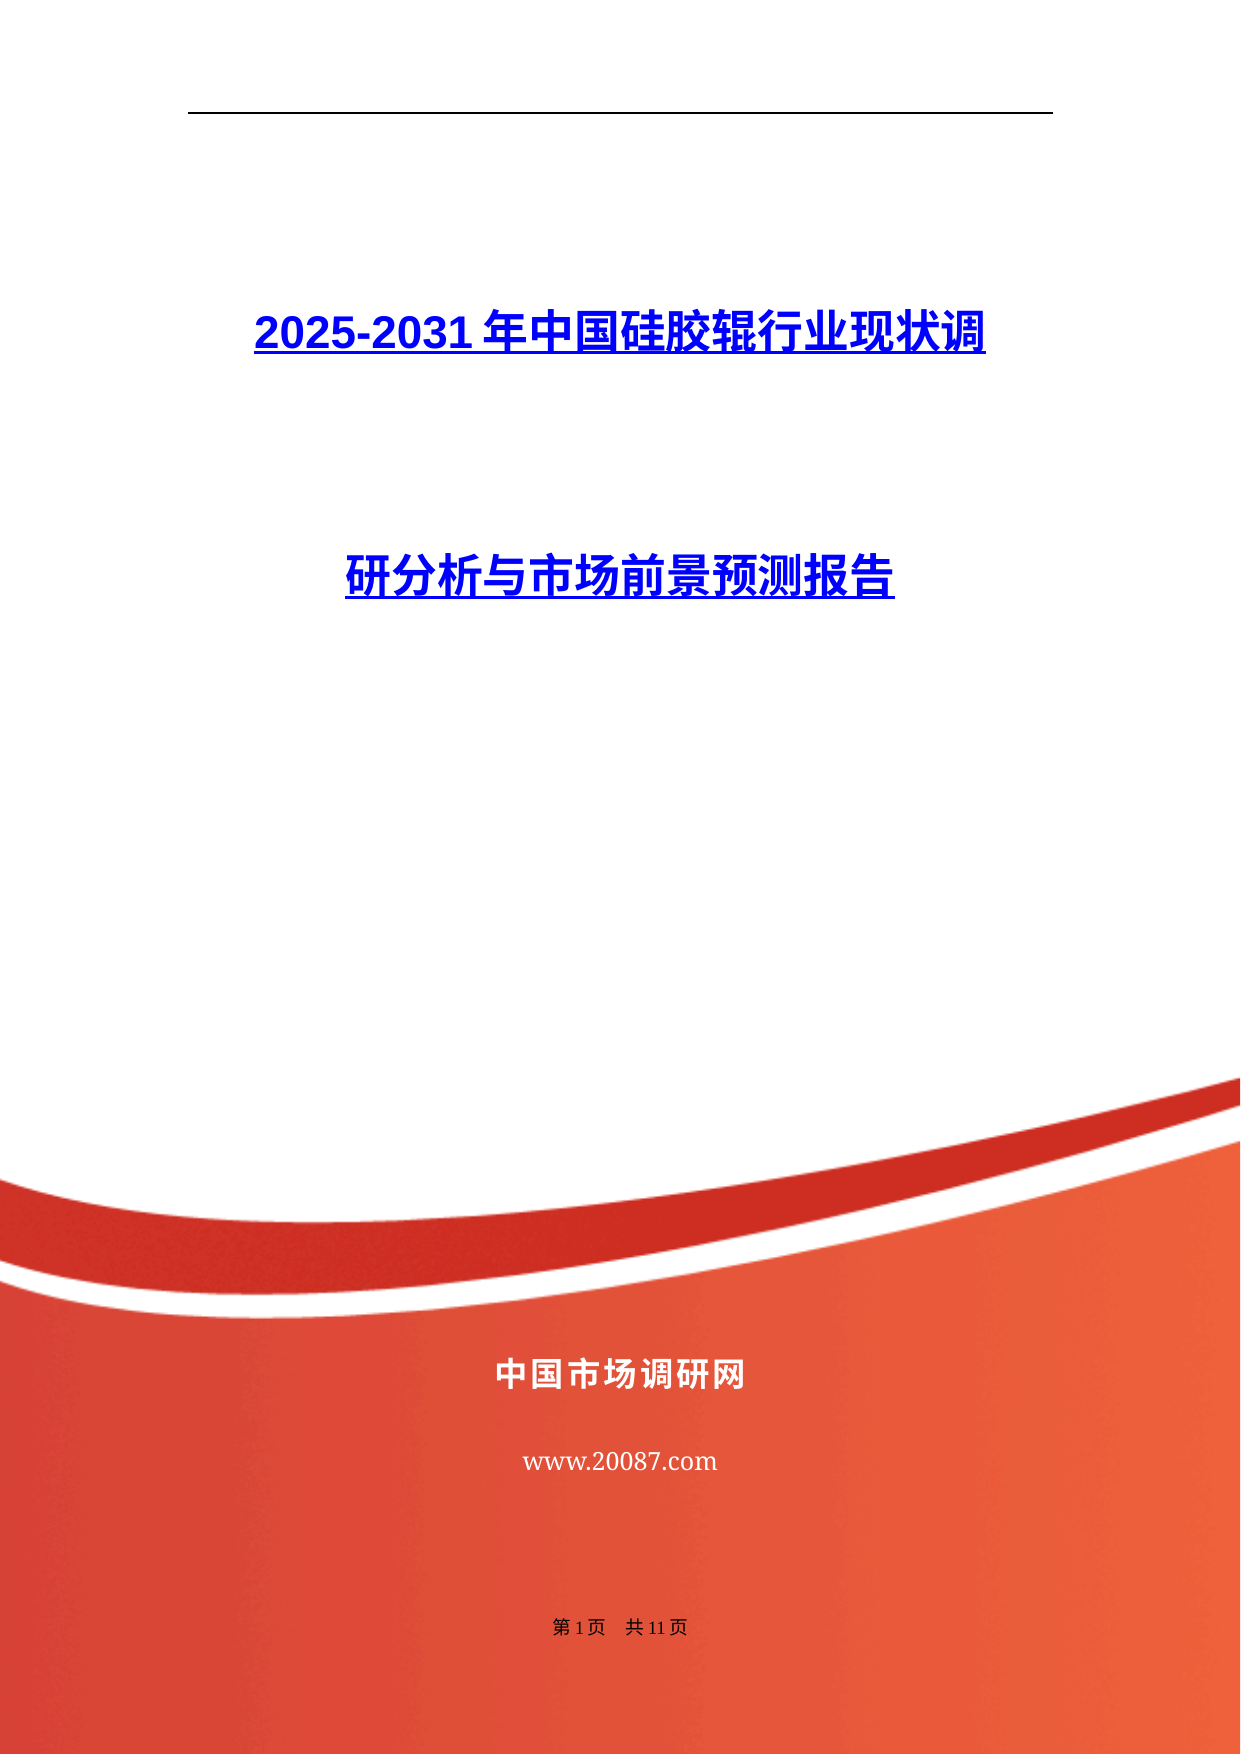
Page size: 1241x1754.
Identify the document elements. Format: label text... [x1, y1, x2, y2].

table_header 2025-2031年中国硅胶辊行业现状调研分析与市场前景预测报告 [188, 207, 1053, 773]
subtitle 中国市场调研网 [187, 1339, 1053, 1404]
text www.20087.com [187, 1428, 1053, 1493]
picture [0, 1006, 1241, 1754]
